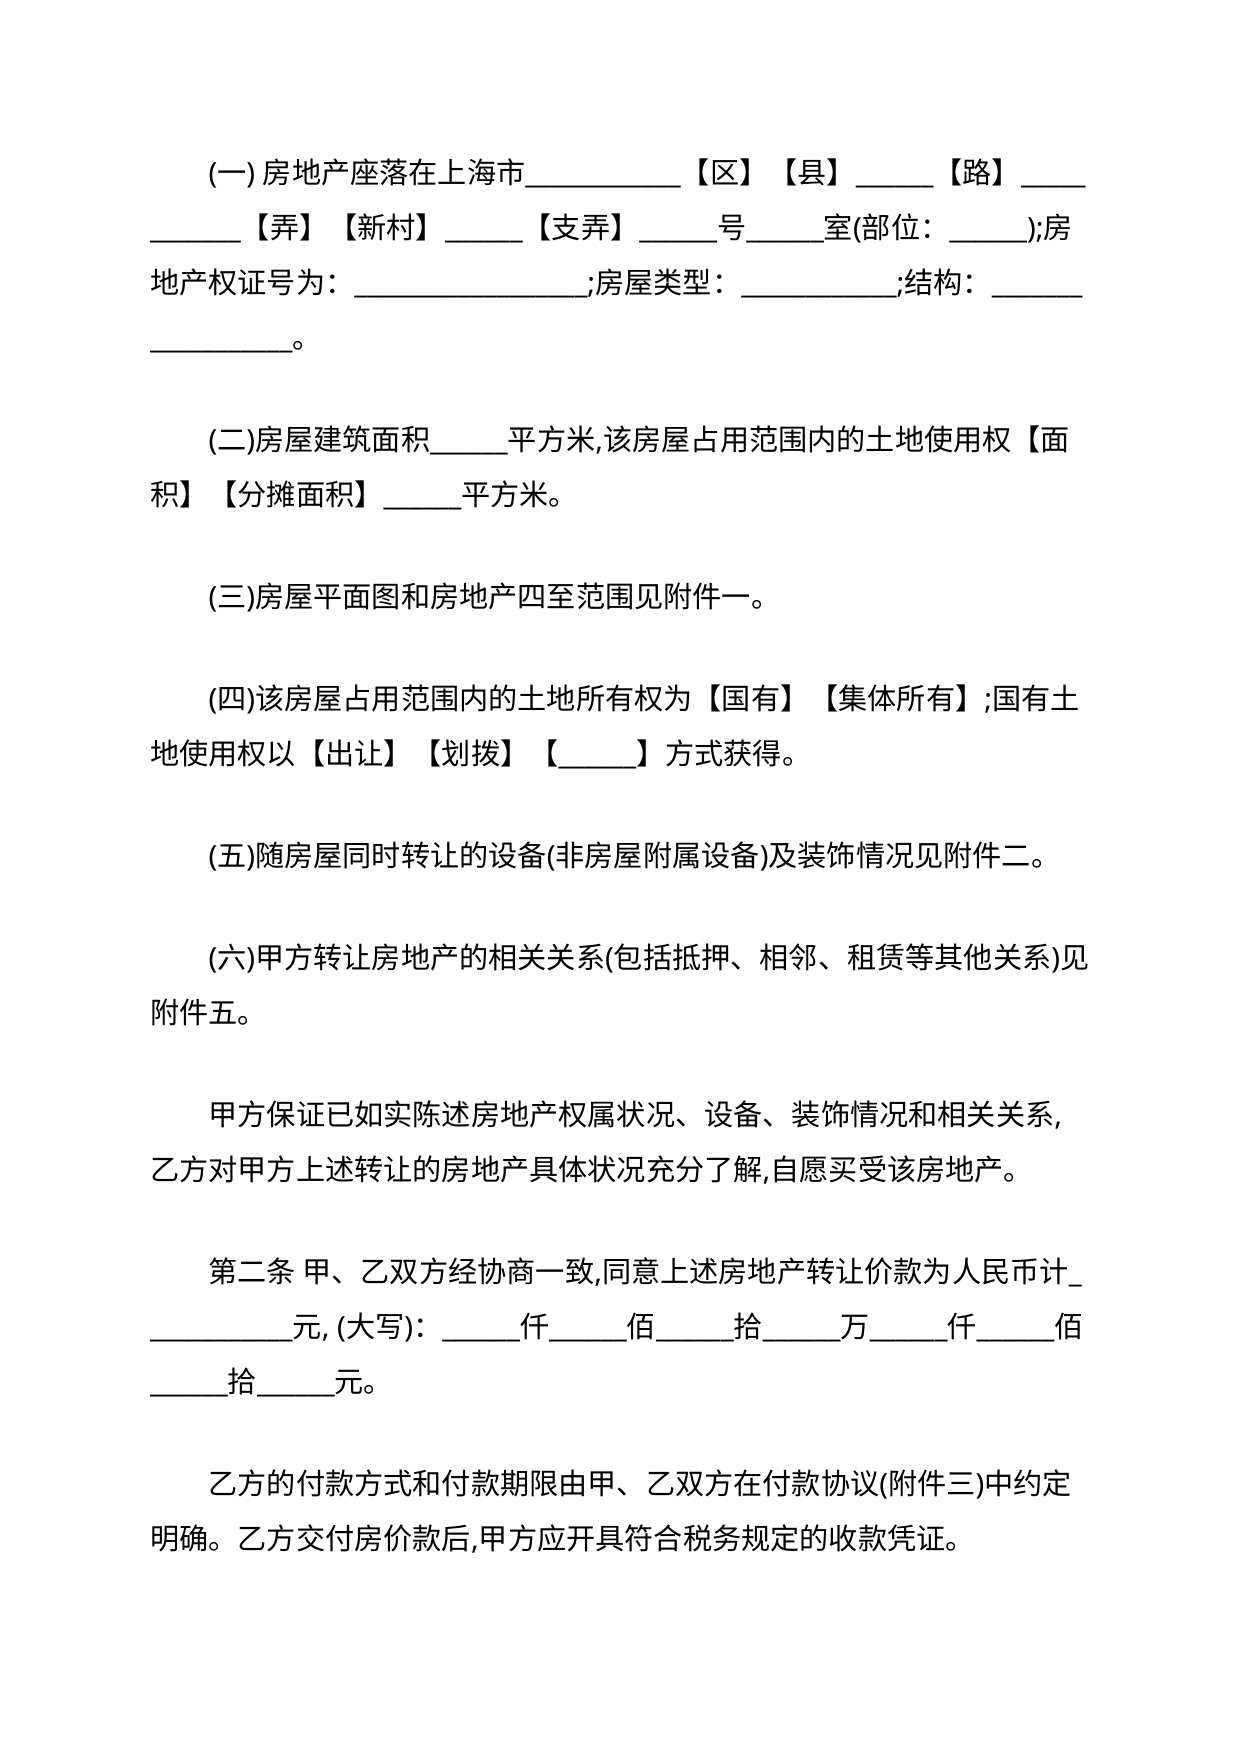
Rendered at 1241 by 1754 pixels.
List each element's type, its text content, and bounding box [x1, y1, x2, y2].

text (四)该房屋占用范围内的土地所有权为【国有】【集体所有】;国有土地使用权以【出让】【划拨】【______】方式获得。 [150, 676, 1090, 773]
text (五)随房屋同时转让的设备(非房屋附属设备)及装饰情况见附件二。 [150, 833, 1090, 875]
text (三)房屋平面图和房地产四至范围见附件一。 [150, 574, 1090, 616]
text (六)甲方转让房地产的相关关系(包括抵押、相邻、租赁等其他关系)见附件五。 [150, 935, 1090, 1032]
text (一) 房地产座落在上海市____________【区】【县】______【路】____________【弄】【新村】______【支弄】______号______室(部位：______);房地产权证号为：__________________;房屋类型：____________;结构：__________________。 [150, 150, 1090, 357]
text (二)房屋建筑面积______平方米,该房屋占用范围内的土地使用权【面积】【分摊面积】______平方米。 [150, 417, 1090, 514]
text 乙方的付款方式和付款期限由甲、乙双方在付款协议(附件三)中约定明确。乙方交付房价款后,甲方应开具符合税务规定的收款凭证。 [150, 1461, 1090, 1558]
text 甲方保证已如实陈述房地产权属状况、设备、装饰情况和相关关系,乙方对甲方上述转让的房地产具体状况充分了解,自愿买受该房地产。 [150, 1092, 1090, 1189]
text 第二条 甲、乙双方经协商一致,同意上述房地产转让价款为人民币计____________元, (大写)：______仟______佰______拾______万______仟______佰______拾______元。 [150, 1249, 1090, 1401]
